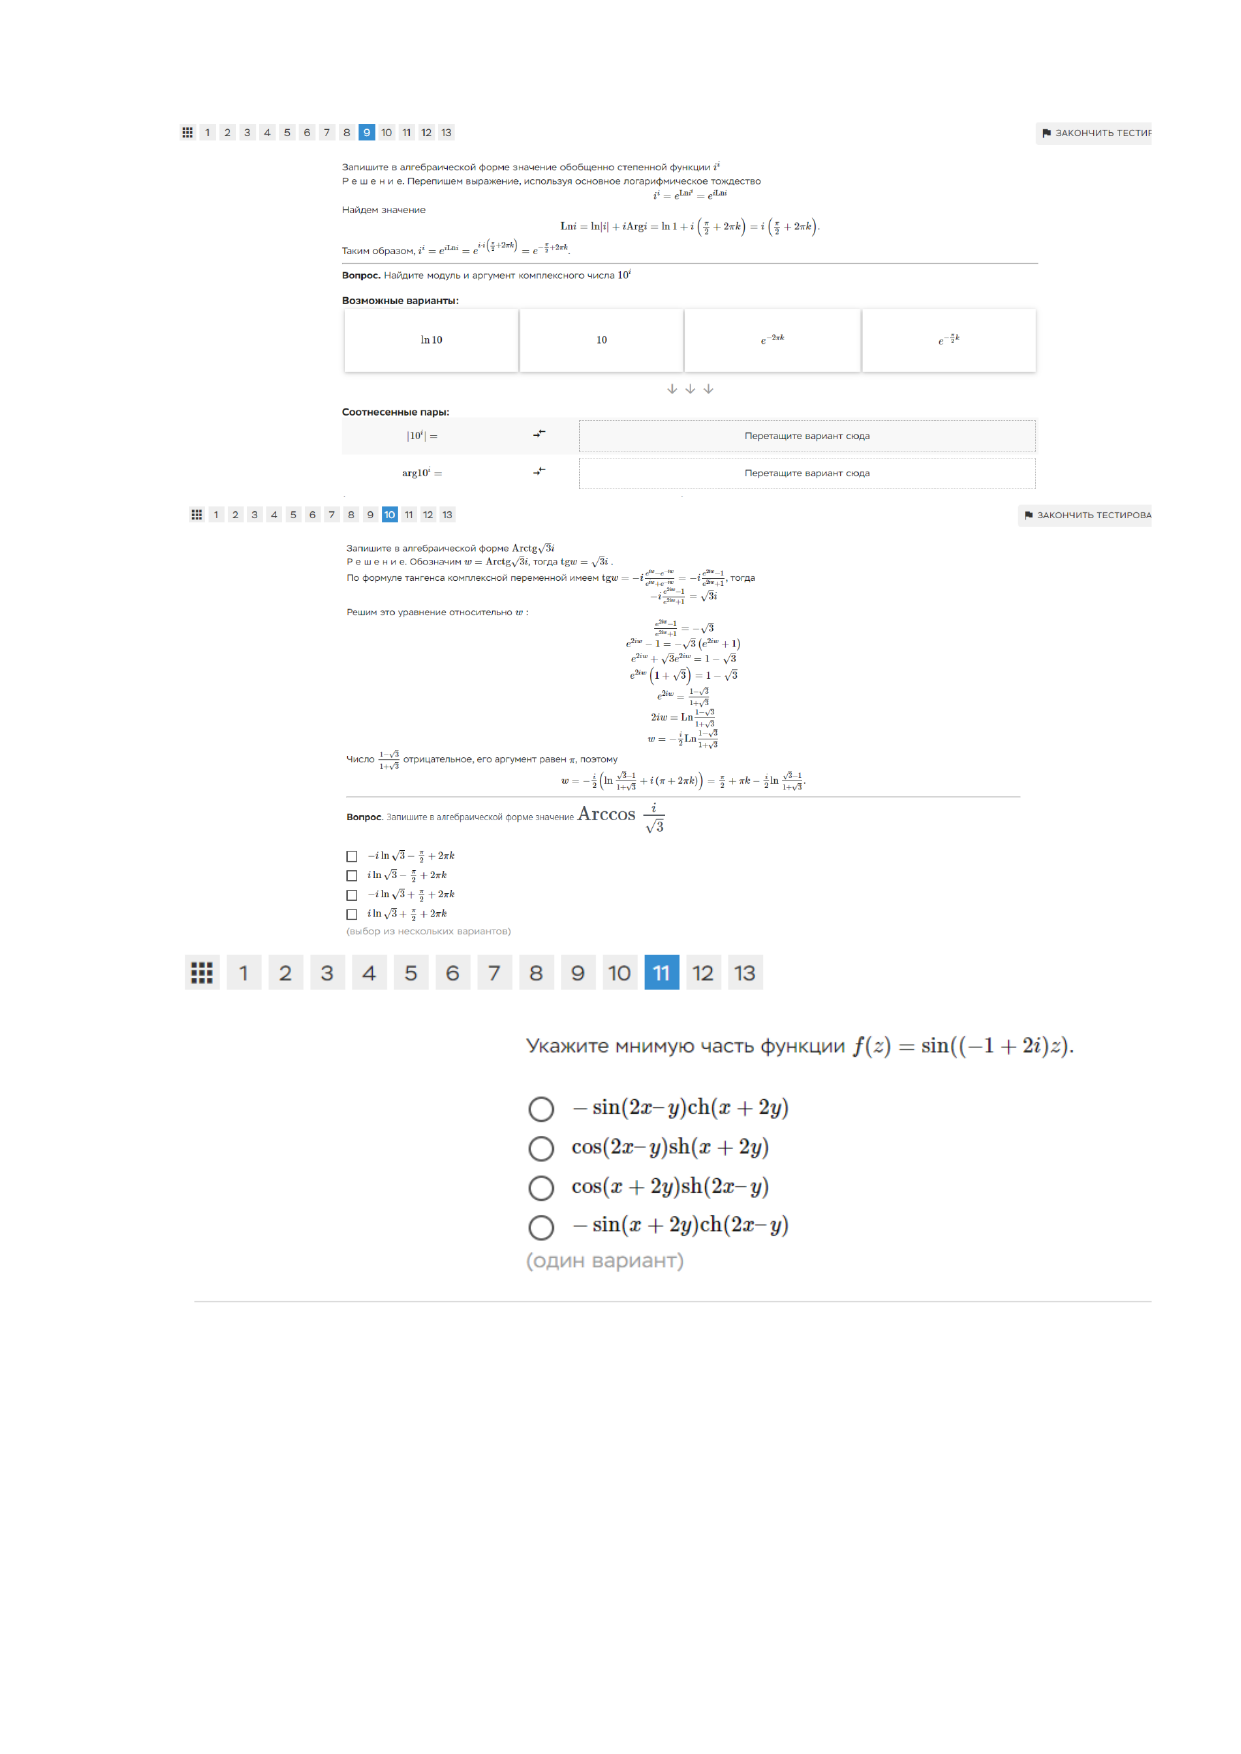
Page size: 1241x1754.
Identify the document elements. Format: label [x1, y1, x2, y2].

picture [177, 498, 1152, 940]
picture [177, 118, 1152, 497]
picture [177, 941, 1152, 1322]
